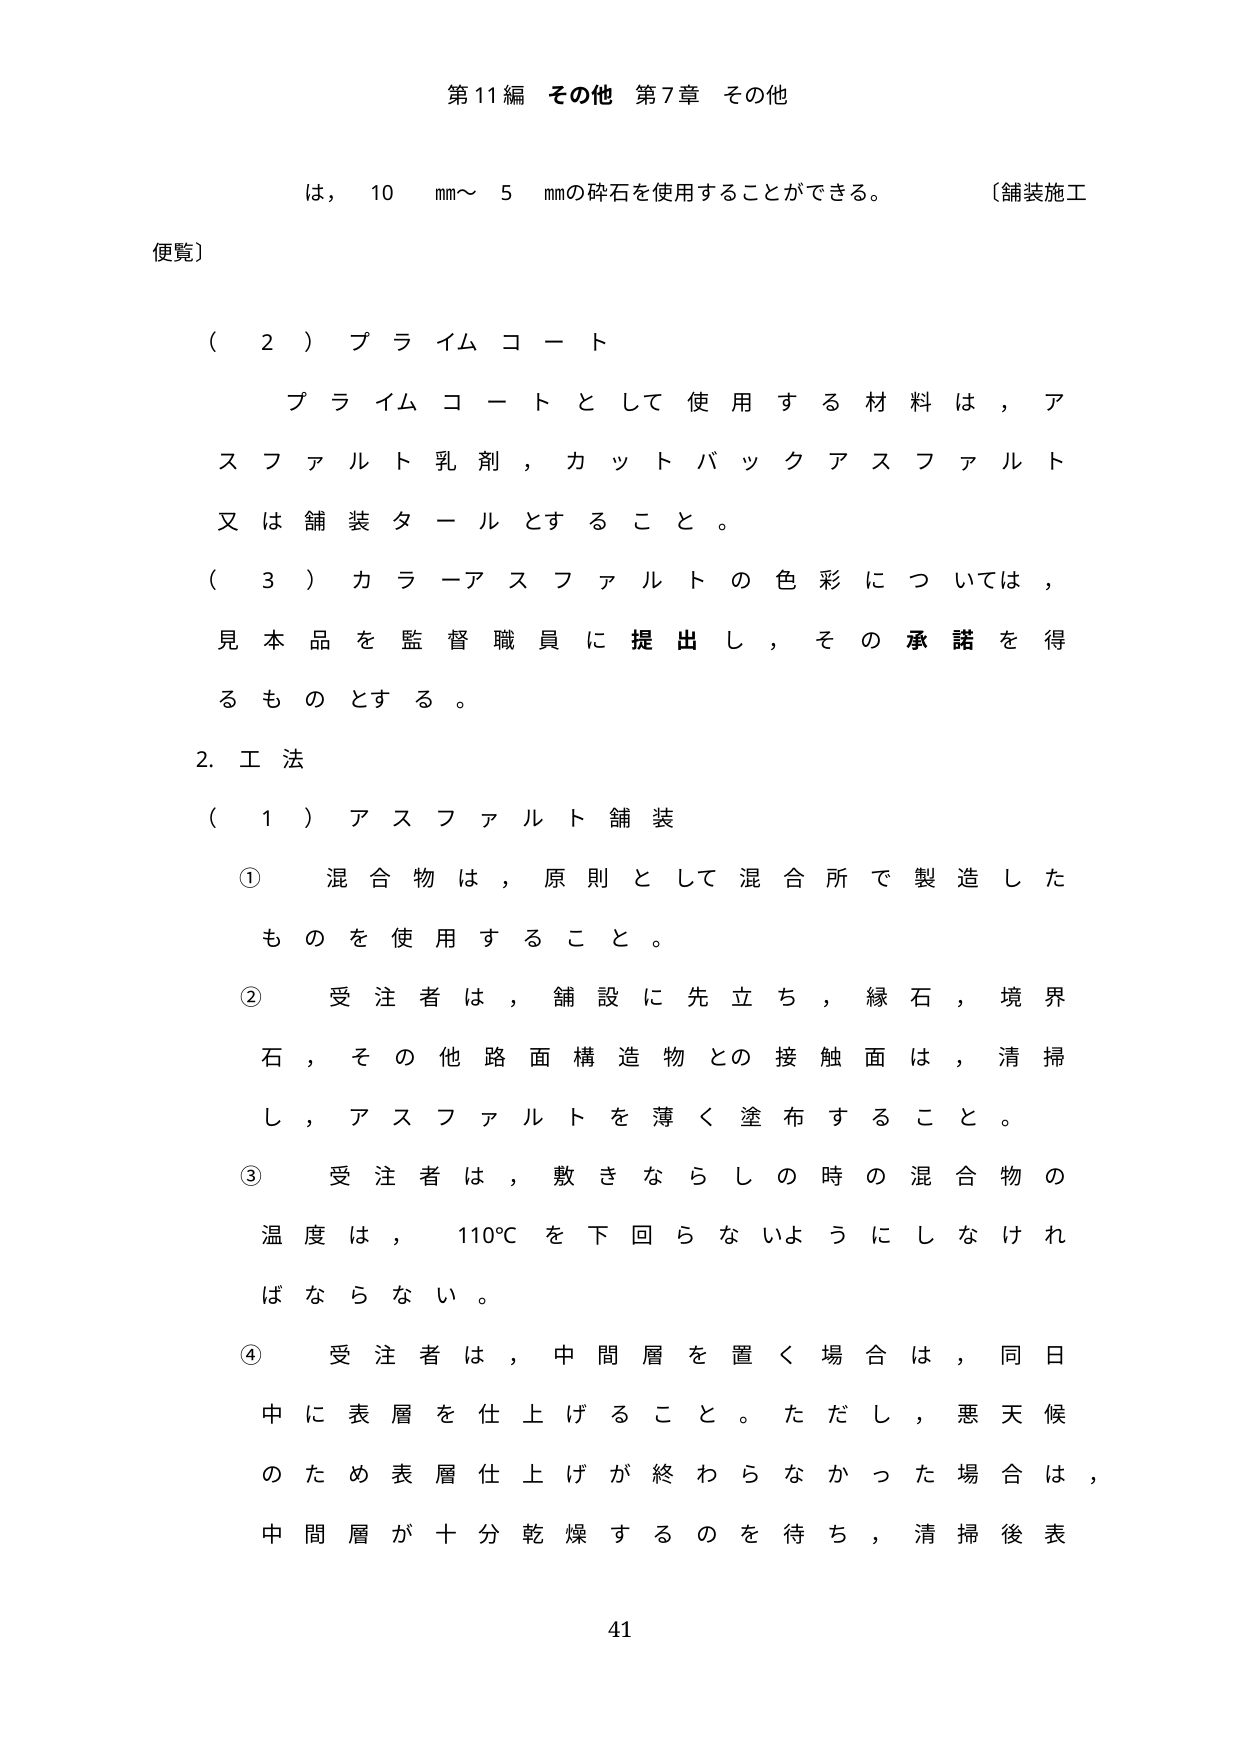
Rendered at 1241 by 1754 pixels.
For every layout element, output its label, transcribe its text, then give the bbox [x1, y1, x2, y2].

text ② 受注者は，舗設に先立ち，縁石，境界石，その他路面構造物との接触面は，清掃し，アスファルトを薄く塗布すること｡ [185, 966, 1088, 1145]
text は，10㎜～5㎜の砕石を使用することができる｡ 〔舗装施工便覧〕 [152, 162, 1088, 281]
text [185, 1324, 1088, 1562]
text ③ 受注者は，敷きならしの時の混合物の温度は，110℃を下回らないようにしなければならない｡ [185, 1145, 1088, 1324]
text （1）アスファルト舗装 [185, 788, 1088, 847]
text （3）カラーアスファルトの色彩については，見本品を監督職員に提出し，その承諾を得るものとする｡ [185, 549, 1088, 728]
text 2.工法 [185, 728, 1088, 788]
text （2）プライムコート [185, 311, 1088, 371]
text ① 混合物は，原則として混合所で製造したものを使用すること｡ [185, 847, 1088, 966]
text プライムコートとして使用する材料は，アスファルト乳剤，カットバックアスファルト又は舗装タールとすること｡ [185, 371, 1088, 549]
